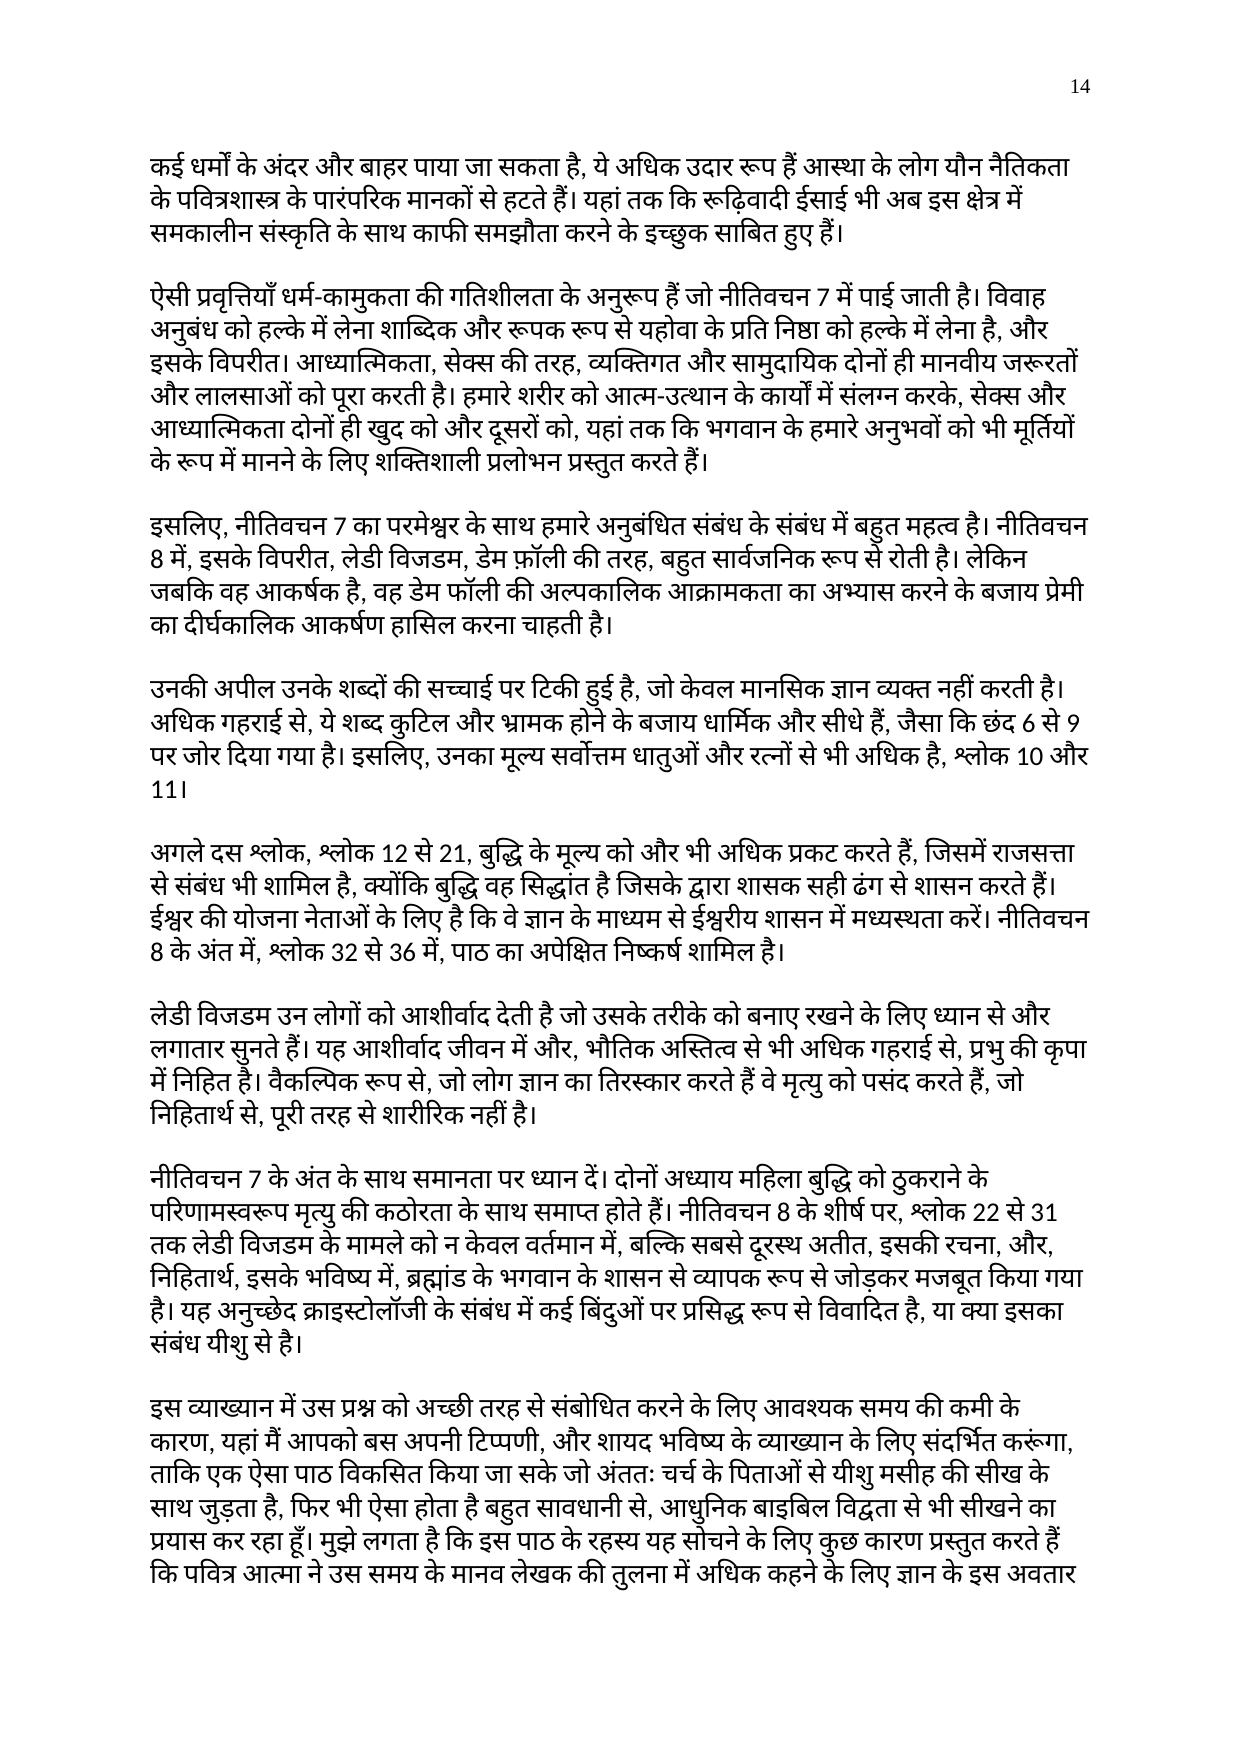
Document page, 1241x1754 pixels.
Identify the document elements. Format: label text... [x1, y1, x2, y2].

text अगले दस श्लोक, श्लोक 12 से 21, बुद्धि के मूल्य को और भी अधिक प्रकट करते हैं, जिसमें राजसत्ता से संबंध भी शामिल है, क्योंकि बुद्धि वह सिद्धांत है जिसके द्वारा शासक सही ढंग से शासन करते हैं। ईश्वर की योजना नेताओं के लिए है कि वे ज्ञान के माध्यम से ईश्वरीय शासन में मध्यस्थता करें। नीतिवचन 8 के अंत में, श्लोक 32 से 36 में, पाठ का अपेक्षित निष्कर्ष शामिल है। [150, 836, 1090, 968]
text इसलिए, नीतिवचन 7 का परमेश्वर के साथ हमारे अनुबंधित संबंध के संबंध में बहुत महत्व है। नीतिवचन 8 में, इसके विपरीत, लेडी विजडम, डेम फ़ॉली की तरह, बहुत सार्वजनिक रूप से रोती है। लेकिन जबकि वह आकर्षक है, वह डेम फॉली की अल्पकालिक आक्रामकता का अभ्यास करने के बजाय प्रेमी का दीर्घकालिक आकर्षण हासिल करना चाहती है। [150, 509, 1090, 642]
text उनकी अपील उनके शब्दों की सच्चाई पर टिकी हुई है, जो केवल मानसिक ज्ञान व्यक्त नहीं करती है। अधिक गहराई से, ये शब्द कुटिल और भ्रामक होने के बजाय धार्मिक और सीधे हैं, जैसा कि छंद 6 से 9 पर जोर दिया गया है। इसलिए, उनका मूल्य सर्वोत्तम धातुओं और रत्नों से भी अधिक है, श्लोक 10 और 11। [150, 673, 1090, 805]
text लेडी विजडम उन लोगों को आशीर्वाद देती है जो उसके तरीके को बनाए रखने के लिए ध्यान से और लगातार सुनते हैं। यह आशीर्वाद जीवन में और, भौतिक अस्तित्व से भी अधिक गहराई से, प्रभु की कृपा में निहित है। वैकल्पिक रूप से, जो लोग ज्ञान का तिरस्कार करते हैं वे मृत्यु को पसंद करते हैं, जो निहितार्थ से, पूरी तरह से शारीरिक नहीं है। [150, 999, 1090, 1131]
text नीतिवचन 7 के अंत के साथ समानता पर ध्यान दें। दोनों अध्याय महिला बुद्धि को ठुकराने के परिणामस्वरूप मृत्यु की कठोरता के साथ समाप्त होते हैं। नीतिवचन 8 के शीर्ष पर, श्लोक 22 से 31 तक लेडी विजडम के मामले को न केवल वर्तमान में, बल्कि सबसे दूरस्थ अतीत, इसकी रचना, और, निहितार्थ, इसके भविष्य में, ब्रह्मांड के भगवान के शासन से व्यापक रूप से जोड़कर मजबूत किया गया है। यह अनुच्छेद क्राइस्टोलॉजी के संबंध में कई बिंदुओं पर प्रसिद्ध रूप से विवादित है, या क्या इसका संबंध यीशु से है। [150, 1162, 1090, 1361]
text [150, 150, 1090, 249]
text ऐसी प्रवृत्तियाँ धर्म-कामुकता की गतिशीलता के अनुरूप हैं जो नीतिवचन 7 में पाई जाती है। विवाह अनुबंध को हल्के में लेना शाब्दिक और रूपक रूप से यहोवा के प्रति निष्ठा को हल्के में लेना है, और इसके विपरीत। आध्यात्मिकता, सेक्स की तरह, व्यक्तिगत और सामुदायिक दोनों ही मानवीय जरूरतों और लालसाओं को पूरा करती है। हमारे शरीर को आत्म-उत्थान के कार्यों में संलग्न करके, सेक्स और आध्यात्मिकता दोनों ही खुद को और दूसरों को, यहां तक कि भगवान के हमारे अनुभवों को भी मूर्तियों के रूप में मानने के लिए शक्तिशाली प्रलोभन प्रस्तुत करते हैं। [150, 280, 1090, 478]
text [150, 1392, 1090, 1590]
